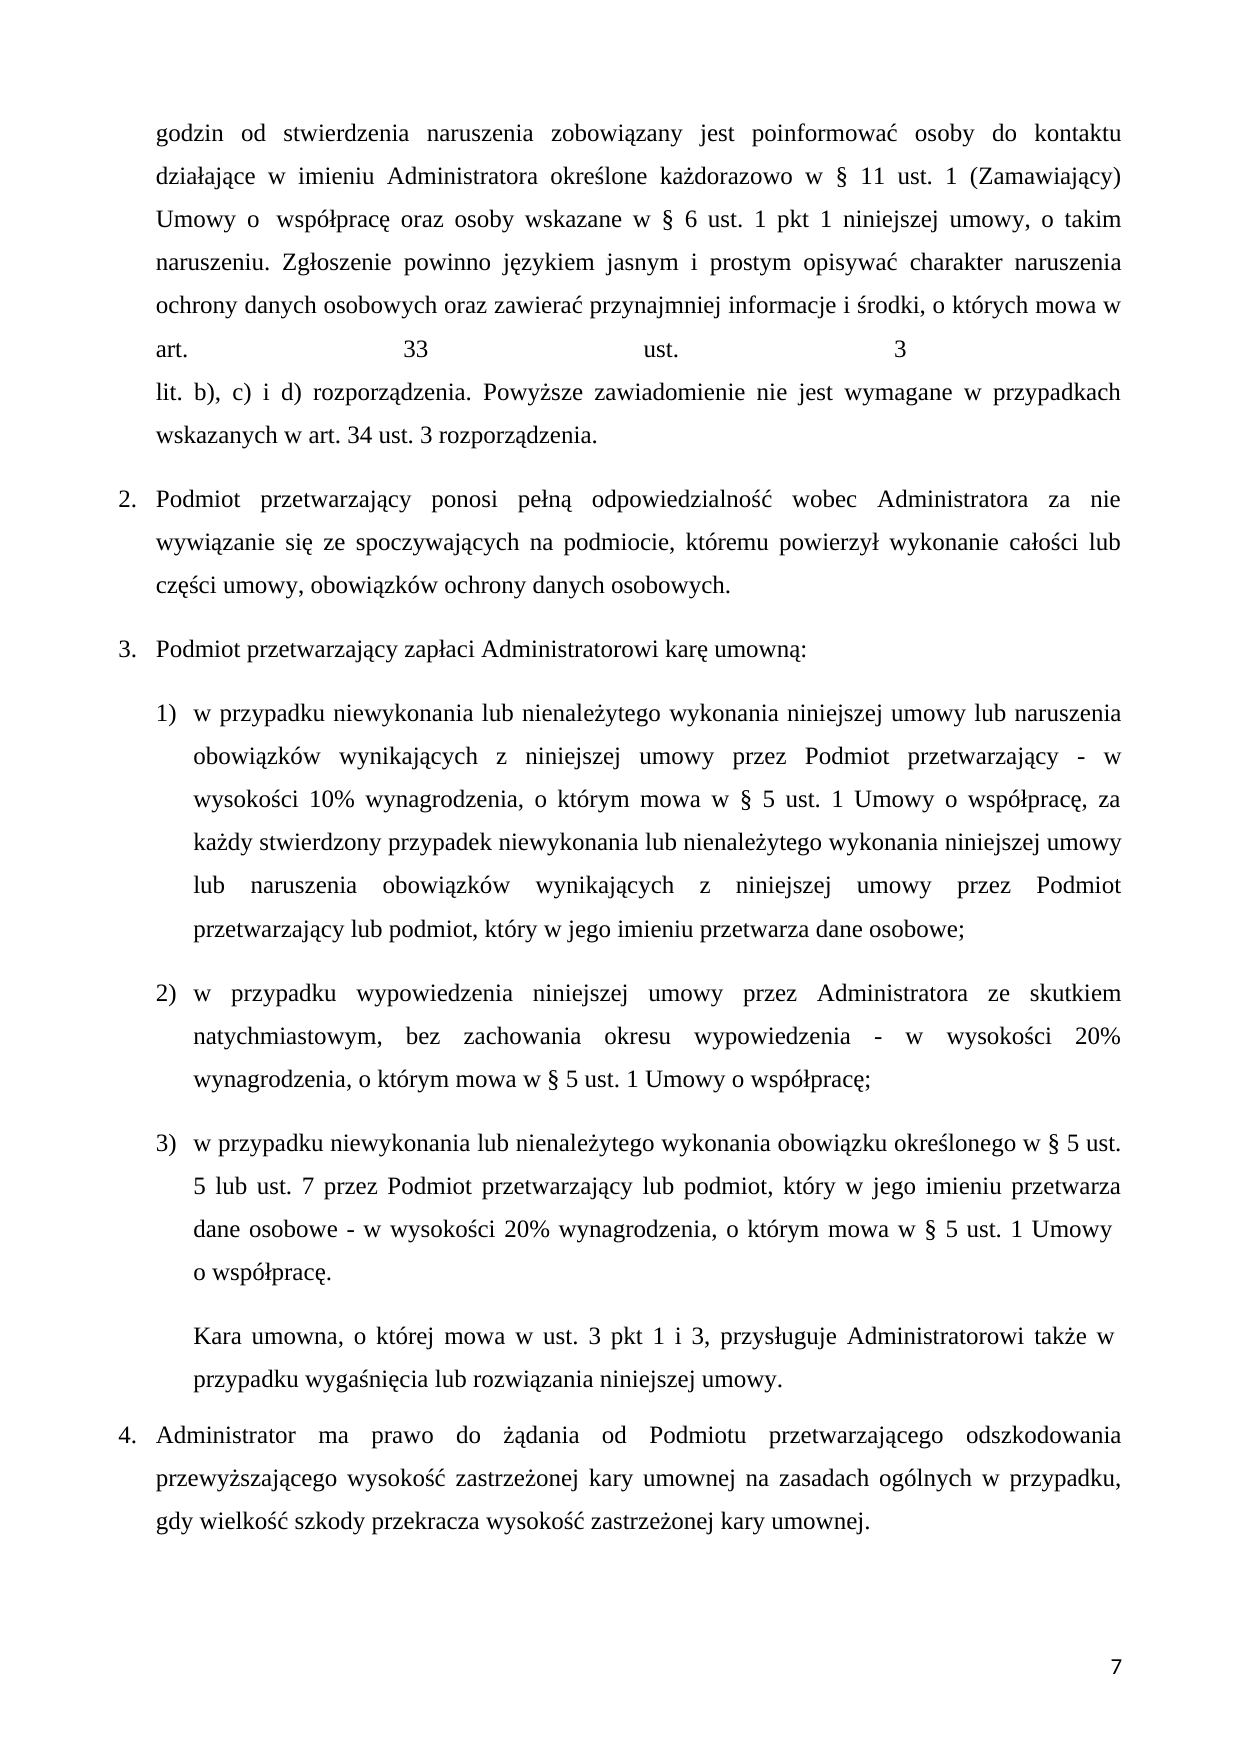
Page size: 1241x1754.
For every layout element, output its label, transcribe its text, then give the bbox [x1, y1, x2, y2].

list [118, 118, 1122, 449]
text Kara umowna, o której mowa w ust. 3 pkt 1 i 3, przysługuje Administratorowi także w przypadku wygaśnięcia lub rozwiązania niniejszej umowy. [193, 1321, 1122, 1393]
list w przypadku wypowiedzenia niniejszej umowy przez Administratora ze skutkiem natychmiastowym, bez zachowania okresu wypowiedzenia - w wysokości 20% wynagrodzenia, o którym mowa w § 5 ust. 1 Umowy o współpracę; [156, 978, 1122, 1093]
list w przypadku niewykonania lub nienależytego wykonania niniejszej umowy lub naruszenia obowiązków wynikających z niniejszej umowy przez Podmiot przetwarzający - w wysokości 10% wynagrodzenia, o którym mowa w § 5 ust. 1 Umowy o współpracę, za każdy stwierdzony przypadek niewykonania lub nienależytego wykonania niniejszej umowy lub naruszenia obowiązków wynikających z niniejszej umowy przez Podmiot przetwarzający lub podmiot, który w jego imieniu przetwarza dane osobowe; [156, 698, 1122, 942]
list w przypadku niewykonania lub nienależytego wykonania obowiązku określonego w § 5 ust. 5 lub ust. 7 przez Podmiot przetwarzający lub podmiot, który w jego imieniu przetwarza dane osobowe - w wysokości 20% wynagrodzenia, o którym mowa w § 5 ust. 1 Umowy o współpracę. [156, 1128, 1122, 1286]
list Podmiot przetwarzający zapłaci Administratorowi karę umowną: [118, 634, 1122, 663]
list Podmiot przetwarzający ponosi pełną odpowiedzialność wobec Administratora za nie wywiązanie się ze spoczywających na podmiocie, któremu powierzył wykonanie całości lub części umowy, obowiązków ochrony danych osobowych. [118, 484, 1122, 599]
list Administrator ma prawo do żądania od Podmiotu przetwarzającego odszkodowania przewyższającego wysokość zastrzeżonej kary umownej na zasadach ogólnych w przypadku, gdy wielkość szkody przekracza wysokość zastrzeżonej kary umownej. [118, 1420, 1122, 1535]
